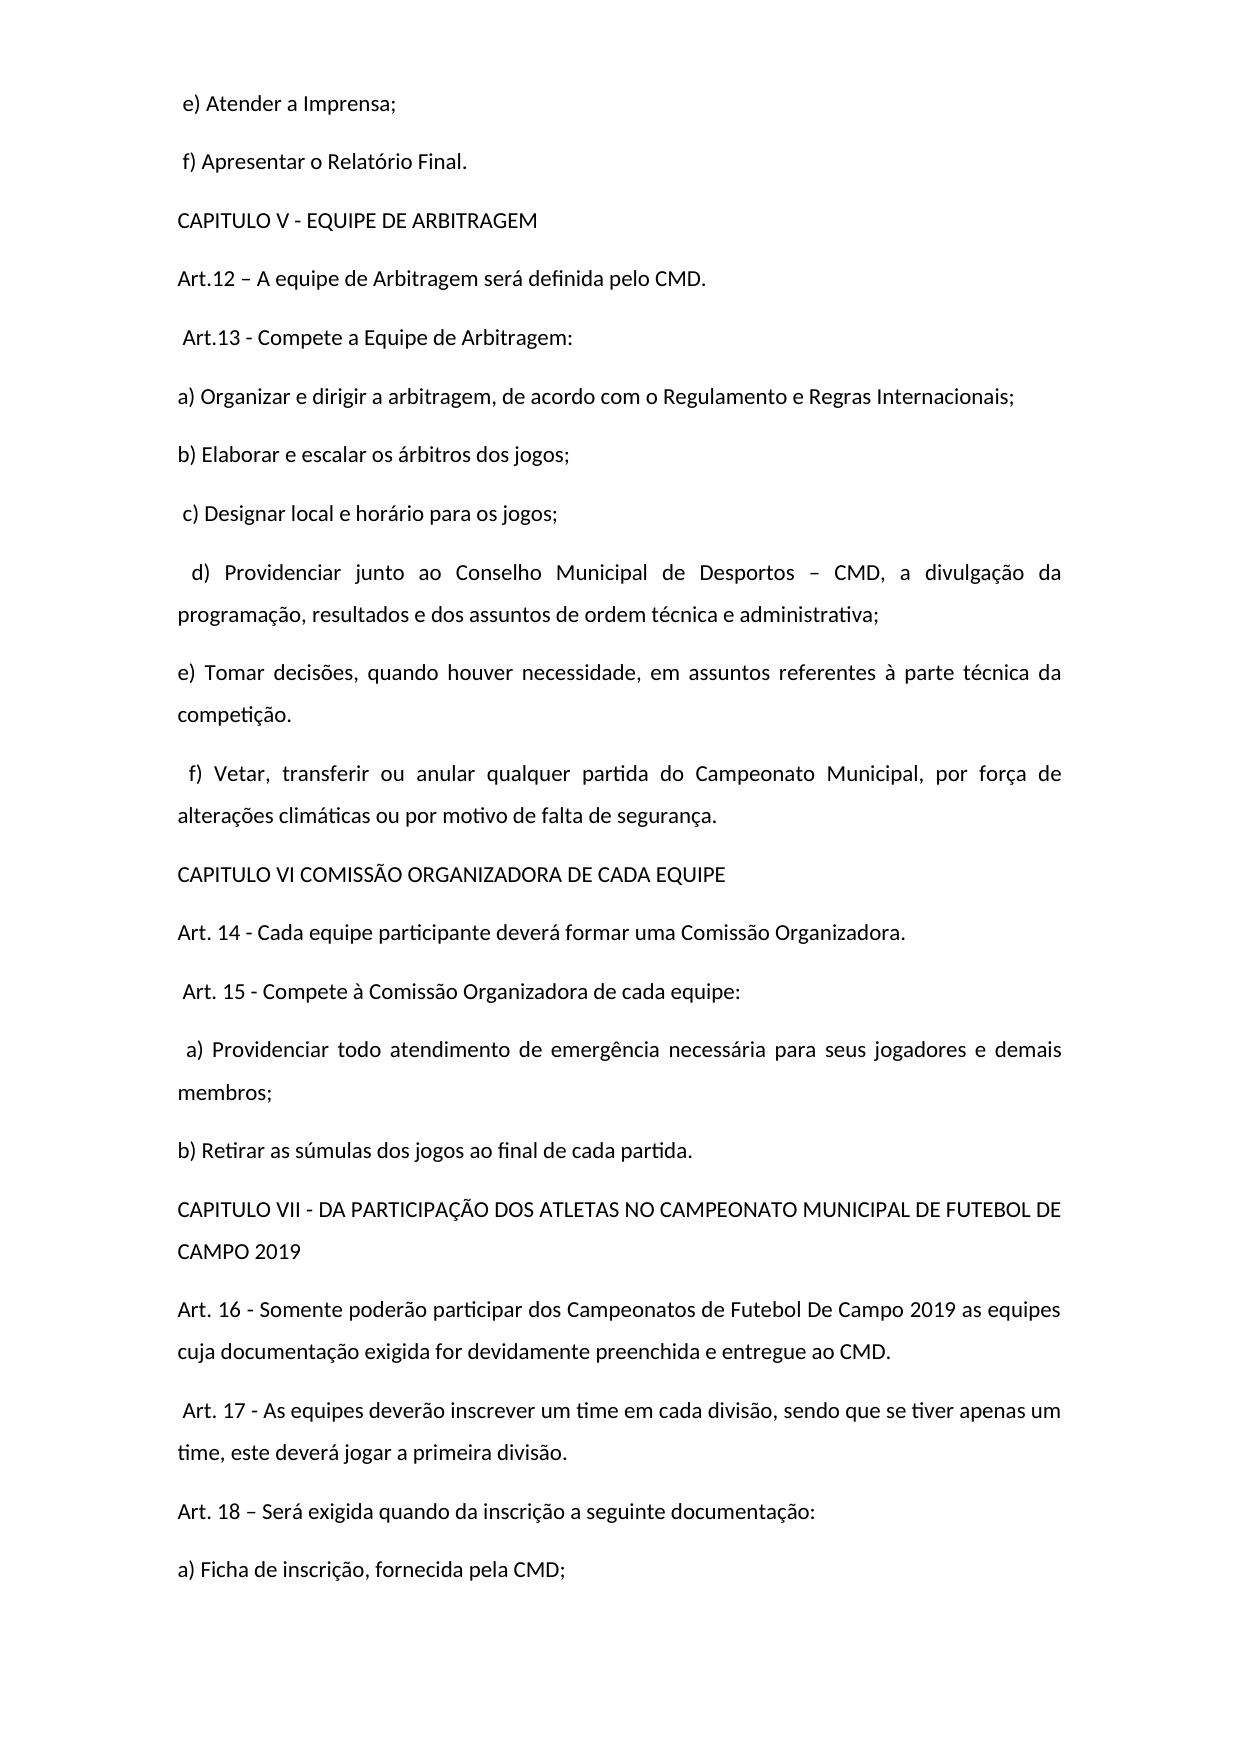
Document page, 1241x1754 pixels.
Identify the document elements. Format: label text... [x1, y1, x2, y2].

text c) Designar local e horário para os jogos; [177, 499, 1063, 527]
text CAPITULO VI COMISSÃO ORGANIZADORA DE CADA EQUIPE [177, 860, 1063, 888]
text Art. 17 - As equipes deverão inscrever um time em cada divisão, sendo que se tiver apenas um time, este deverá jogar a primeira divisão. [177, 1396, 1063, 1466]
text Art. 14 - Cada equipe participante deverá formar uma Comissão Organizadora. [177, 918, 1063, 946]
text Art.12 – A equipe de Arbitragem será definida pelo CMD. [177, 264, 1063, 293]
text CAPITULO VII - DA PARTICIPAÇÃO DOS ATLETAS NO CAMPEONATO MUNICIPAL DE FUTEBOL DE CAMPO 2019 [177, 1195, 1063, 1265]
text Art. 16 - Somente poderão participar dos Campeonatos de Futebol De Campo 2019 as equipes cuja documentação exigida for devidamente preenchida e entregue ao CMD. [177, 1296, 1063, 1366]
text b) Elaborar e escalar os árbitros dos jogos; [177, 441, 1063, 468]
text e) Atender a Imprensa; [177, 89, 1063, 117]
text a) Ficha de inscrição, fornecida pela CMD; [177, 1555, 1063, 1583]
text Art. 15 - Compete à Comissão Organizadora de cada equipe: [177, 977, 1063, 1005]
text f) Apresentar o Relatório Final. [177, 147, 1063, 175]
text a) Providenciar todo atendimento de emergência necessária para seus jogadores e demais membros; [177, 1036, 1063, 1106]
text Art. 18 – Será exigida quando da inscrição a seguinte documentação: [177, 1497, 1063, 1525]
text d) Providenciar junto ao Conselho Municipal de Desportos – CMD, a divulgação da programação, resultados e dos assuntos de ordem técnica e administrativa; [177, 558, 1063, 628]
text f) Vetar, transferir ou anular qualquer partida do Campeonato Municipal, por força de alterações climáticas ou por motivo de falta de segurança. [177, 759, 1063, 829]
text b) Retirar as súmulas dos jogos ao final de cada partida. [177, 1136, 1063, 1164]
text CAPITULO V - EQUIPE DE ARBITRAGEM [177, 206, 1063, 234]
text Art.13 - Compete a Equipe de Arbitragem: [177, 323, 1063, 351]
text a) Organizar e dirigir a arbitragem, de acordo com o Regulamento e Regras Internacionais; [177, 382, 1063, 410]
text e) Tomar decisões, quando houver necessidade, em assuntos referentes à parte técnica da competição. [177, 658, 1063, 728]
